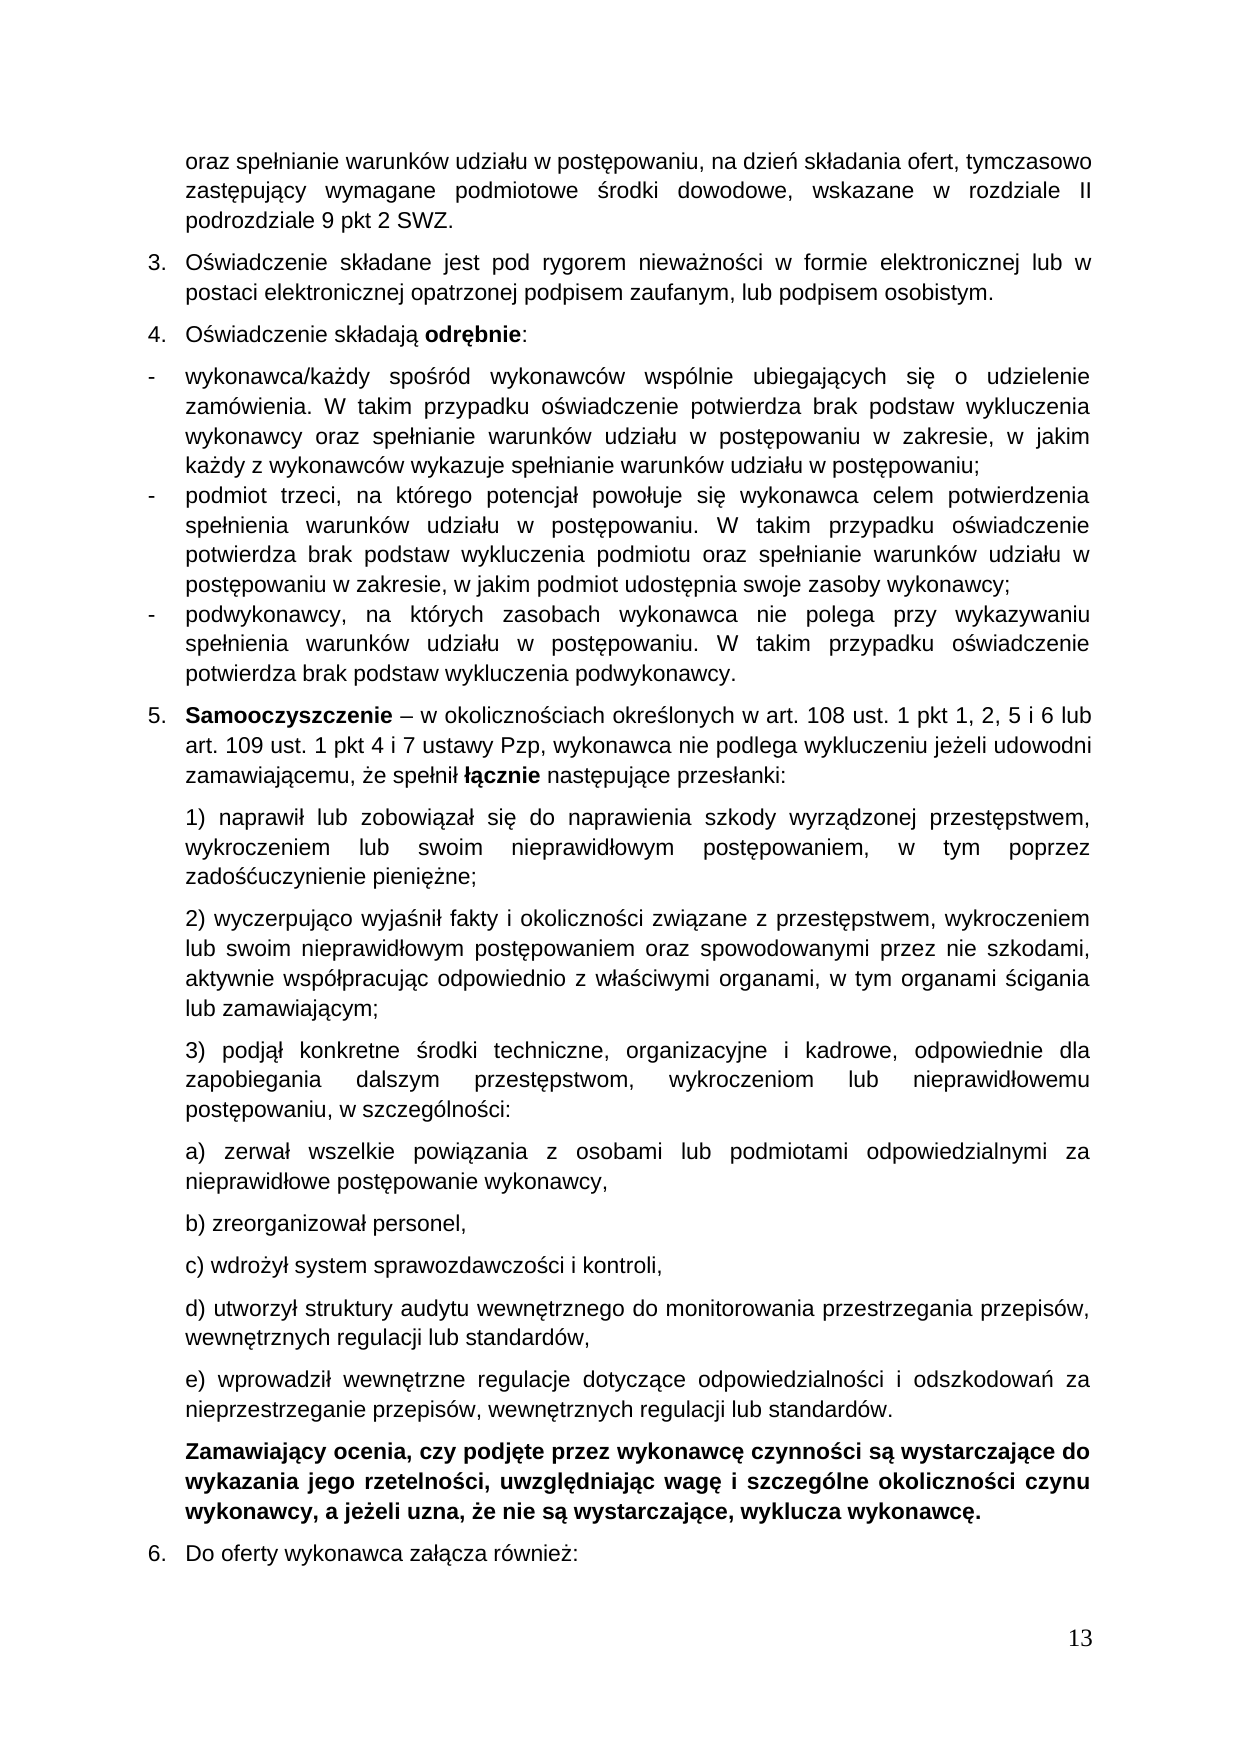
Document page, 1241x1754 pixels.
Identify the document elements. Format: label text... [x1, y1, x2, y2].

text 1) naprawił lub zobowiązał się do naprawienia szkody wyrządzonej przestępstwem, wykroczeniem lub swoim nieprawidłowym postępowaniem, w tym poprzez zadośćuczynienie pieniężne; [185, 804, 1091, 889]
list Do oferty wykonawca załącza również: [148, 1540, 1093, 1566]
text e) wprowadził wewnętrzne regulacje dotyczące odpowiedzialności i odszkodowań za nieprzestrzeganie przepisów, wewnętrznych regulacji lub standardów. [185, 1366, 1091, 1422]
text b) zreorganizował personel, [185, 1210, 1091, 1236]
list Oświadczenie składane jest pod rygorem nieważności w formie elektronicznej lub w postaci elektronicznej opatrzonej podpisem zaufanym, lub podpisem osobistym. [148, 249, 1093, 305]
text 3) podjął konkretne środki techniczne, organizacyjne i kadrowe, odpowiednie dla zapobiegania dalszym przestępstwom, wykroczeniom lub nieprawidłowemu postępowaniu, w szczególności: [185, 1037, 1091, 1122]
list podmiot trzeci, na którego potencjał powołuje się wykonawca celem potwierdzenia spełnienia warunków udziału w postępowaniu. W takim przypadku oświadczenie potwierdza brak podstaw wykluczenia podmiotu oraz spełnianie warunków udziału w postępowaniu w zakresie, w jakim podmiot udostępnia swoje zasoby wykonawcy; [148, 482, 1091, 597]
text Zamawiający ocenia, czy podjęte przez wykonawcę czynności są wystarczające do wykazania jego rzetelności, uwzględniając wagę i szczególne okoliczności czynu wykonawcy, a jeżeli uzna, że nie są wystarczające, wyklucza wykonawcę. [185, 1438, 1091, 1524]
list wykonawca/każdy spośród wykonawców wspólnie ubiegających się o udzielenie zamówienia. W takim przypadku oświadczenie potwierdza brak podstaw wykluczenia wykonawcy oraz spełnianie warunków udziału w postępowaniu w zakresie, w jakim każdy z wykonawców wykazuje spełnianie warunków udziału w postępowaniu; [148, 363, 1091, 479]
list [148, 148, 1093, 233]
text a) zerwał wszelkie powiązania z osobami lub podmiotami odpowiedzialnymi za nieprawidłowe postępowanie wykonawcy, [185, 1138, 1091, 1194]
text c) wdrożył system sprawozdawczości i kontroli, [185, 1252, 1091, 1279]
list Samooczyszczenie – w okolicznościach określonych w art. 108 ust. 1 pkt 1, 2, 5 i 6 lub art. 109 ust. 1 pkt 4 i 7 ustawy Pzp, wykonawca nie podlega wykluczeniu jeżeli udowodni zamawiającemu, że spełnił łącznie następujące przesłanki: [148, 702, 1093, 788]
list podwykonawcy, na których zasobach wykonawca nie polega przy wykazywaniu spełnienia warunków udziału w postępowaniu. W takim przypadku oświadczenie potwierdza brak podstaw wykluczenia podwykonawcy. [148, 601, 1091, 686]
text d) utworzył struktury audytu wewnętrznego do monitorowania przestrzegania przepisów, wewnętrznych regulacji lub standardów, [185, 1294, 1091, 1351]
list Oświadczenie składają odrębnie: [148, 321, 1093, 347]
text 2) wyczerpująco wyjaśnił fakty i okoliczności związane z przestępstwem, wykroczeniem lub swoim nieprawidłowym postępowaniem oraz spowodowanymi przez nie szkodami, aktywnie współpracując odpowiednio z właściwymi organami, w tym organami ścigania lub zamawiającym; [185, 905, 1091, 1021]
